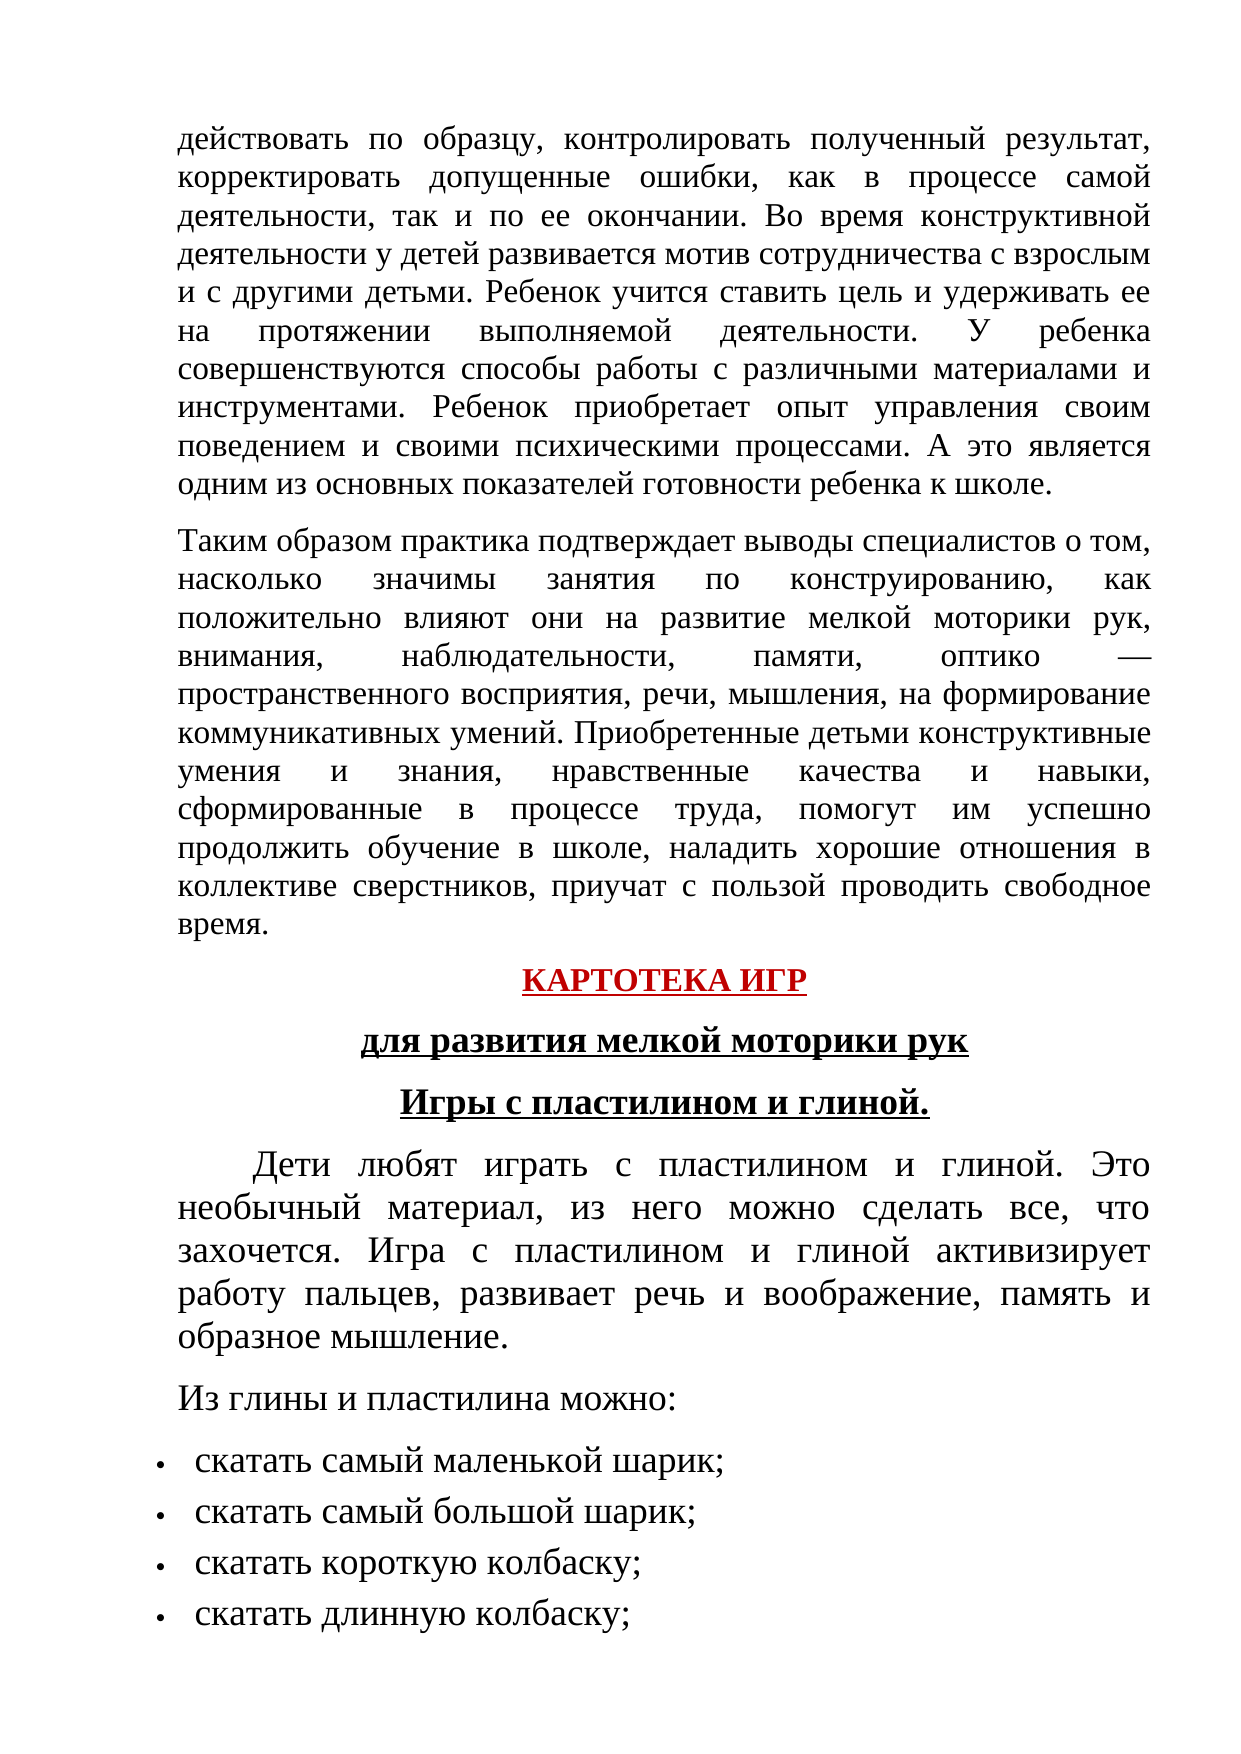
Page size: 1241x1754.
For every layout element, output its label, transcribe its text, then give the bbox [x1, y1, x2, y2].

list скатать короткую колбаску; [157, 1539, 1152, 1583]
text Игры с пластилином и глиной. [177, 1079, 1152, 1123]
text для развития мелкой моторики рук [177, 1018, 1152, 1061]
list cкатать самый маленькой шарик; [157, 1438, 1152, 1481]
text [177, 118, 1152, 501]
text Таким образом практика подтверждает выводы специалистов о том, насколько значимы занятия по конструированию, как положительно влияют они на развитие мелкой моторики рук, внимания, наблюдательности, памяти, оптико — пространственного восприятия, речи, мышления, на формирование коммуникативных умений. Приобретенные детьми конструктивные умения и знания, нравственные качества и навыки, сформированные в процессе труда, помогут им успешно продолжить обучение в школе, наладить хорошие отношения в коллективе сверстников, приучат с пользой проводить свободное время. [177, 520, 1152, 942]
text Из глины и пластилина можно: [177, 1376, 1152, 1419]
list скатать длинную колбаску; [157, 1591, 1152, 1634]
text КАРТОТЕКА ИГР [177, 961, 1152, 999]
text Дети любят играть с пластилином и глиной. Это необычный материал, из него можно сделать все, что захочется. Игра с пластилином и глиной активизирует работу пальцев, развивает речь и воображение, память и образное мышление. [177, 1141, 1152, 1357]
list скатать самый большой шарик; [157, 1489, 1152, 1532]
